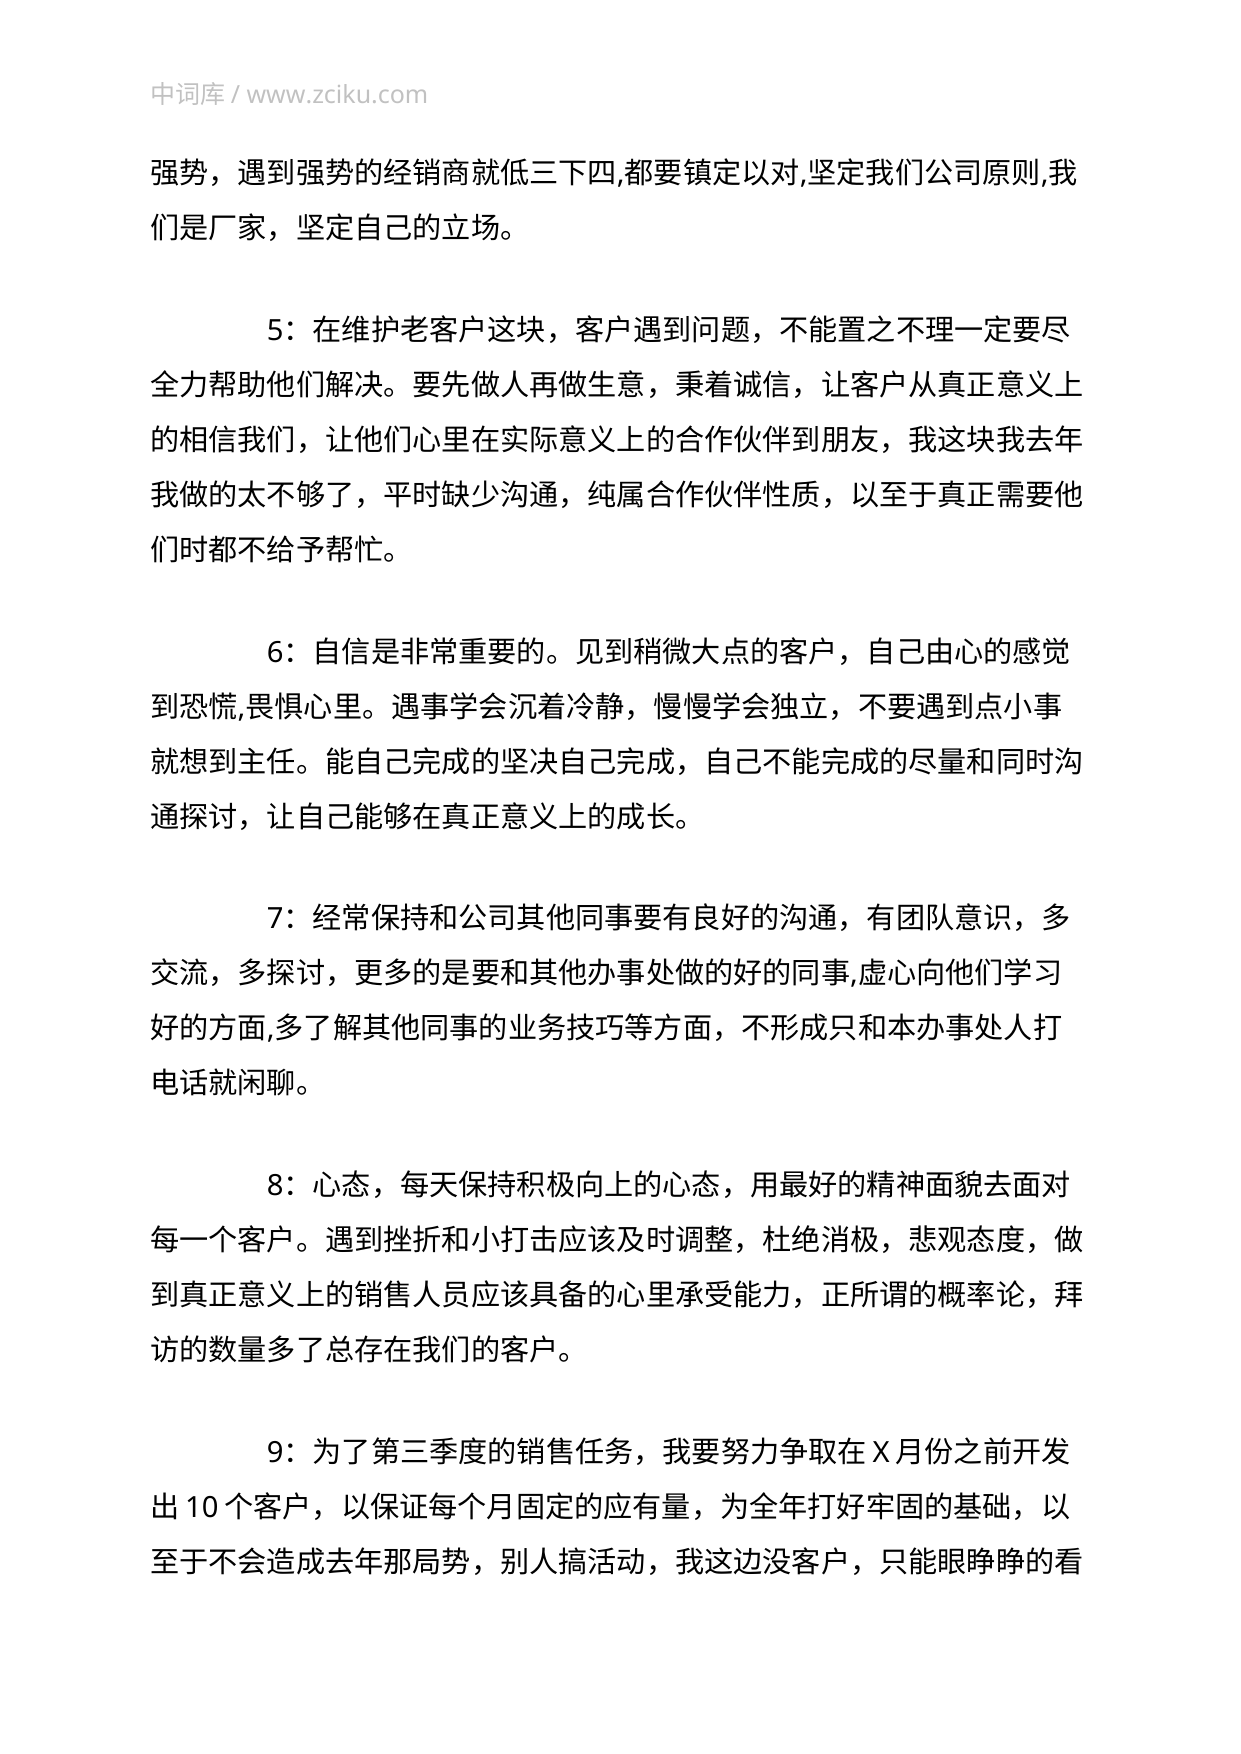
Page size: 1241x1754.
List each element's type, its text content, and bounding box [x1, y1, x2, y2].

text 6：自信是非常重要的。见到稍微大点的客户，自己由心的感觉到恐慌,畏惧心里。遇事学会沉着冷静，慢慢学会独立，不要遇到点小事就想到主任。能自己完成的坚决自己完成，自己不能完成的尽量和同时沟通探讨，让自己能够在真正意义上的成长。 [150, 628, 1090, 835]
text 5：在维护老客户这块，客户遇到问题，不能置之不理一定要尽全力帮助他们解决。要先做人再做生意，秉着诚信，让客户从真正意义上的相信我们，让他们心里在实际意义上的合作伙伴到朋友，我这块我去年我做的太不够了，平时缺少沟通，纯属合作伙伴性质，以至于真正需要他们时都不给予帮忙。 [150, 307, 1090, 569]
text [150, 150, 1090, 247]
text 8：心态，每天保持积极向上的心态，用最好的精神面貌去面对每一个客户。遇到挫折和小打击应该及时调整，杜绝消极，悲观态度，做到真正意义上的销售人员应该具备的心里承受能力，正所谓的概率论，拜访的数量多了总存在我们的客户。 [150, 1162, 1090, 1369]
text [150, 1428, 1090, 1581]
text 7：经常保持和公司其他同事要有良好的沟通，有团队意识，多交流，多探讨，更多的是要和其他办事处做的好的同事,虚心向他们学习好的方面,多了解其他同事的业务技巧等方面，不形成只和本办事处人打电话就闲聊。 [150, 895, 1090, 1102]
